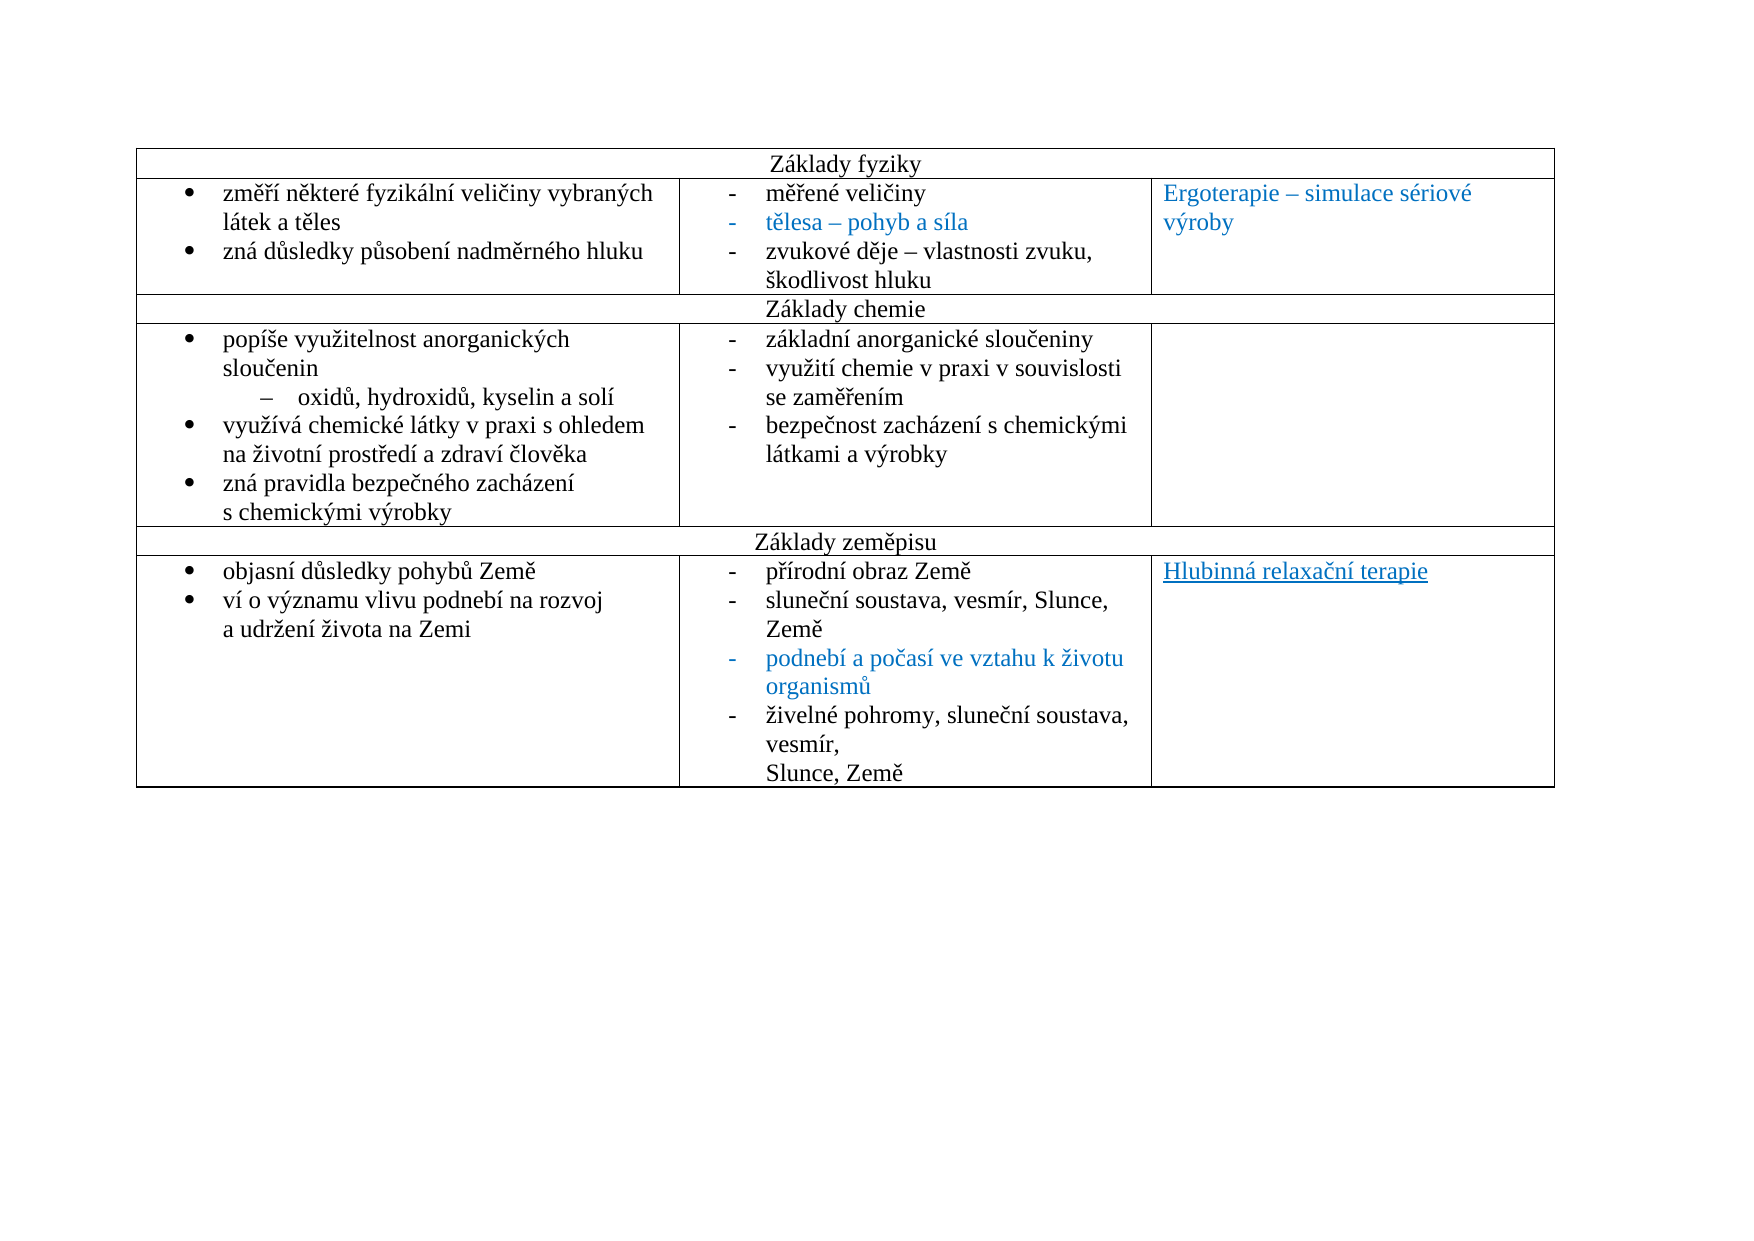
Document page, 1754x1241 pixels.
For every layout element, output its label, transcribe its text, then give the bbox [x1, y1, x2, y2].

table_cell základní anorganické sloučeniny využití chemie v praxi v souvislosti se zaměřením bezpečnost zacházení s chemickými látkami a výrobky [680, 324, 1151, 526]
table_cell objasní důsledky pohybů Země ví o významu vlivu podnebí na rozvoj a udržení života na Zemi [137, 556, 679, 786]
table_cell Ergoterapie – simulace sériové výroby [1152, 179, 1554, 293]
table_cell změří některé fyzikální veličiny vybraných látek a těles zná důsledky působení nadměrného hluku [137, 179, 679, 293]
table_cell Základy chemie [137, 295, 1554, 323]
table_cell Hlubinná relaxační terapie [1152, 556, 1554, 786]
table_cell přírodní obraz Země sluneční soustava, vesmír, Slunce, Země podnebí a počasí ve vztahu k životu organismů živelné pohromy, sluneční soustava, vesmír, Slunce, Země [680, 556, 1151, 786]
table_cell [1152, 324, 1554, 526]
table_cell měřené veličiny tělesa – pohyb a síla zvukové děje – vlastnosti zvuku, škodlivost hluku [680, 179, 1151, 293]
table_cell Základy zeměpisu [137, 527, 1554, 555]
table_cell Základy fyziky [137, 149, 1554, 177]
table_cell popíše využitelnost anorganických sloučenin oxidů, hydroxidů, kyselin a solí využívá chemické látky v praxi s ohledem na životní prostředí a zdraví člověka zná pravidla bezpečného zacházení s chemickými výrobky [137, 324, 679, 526]
